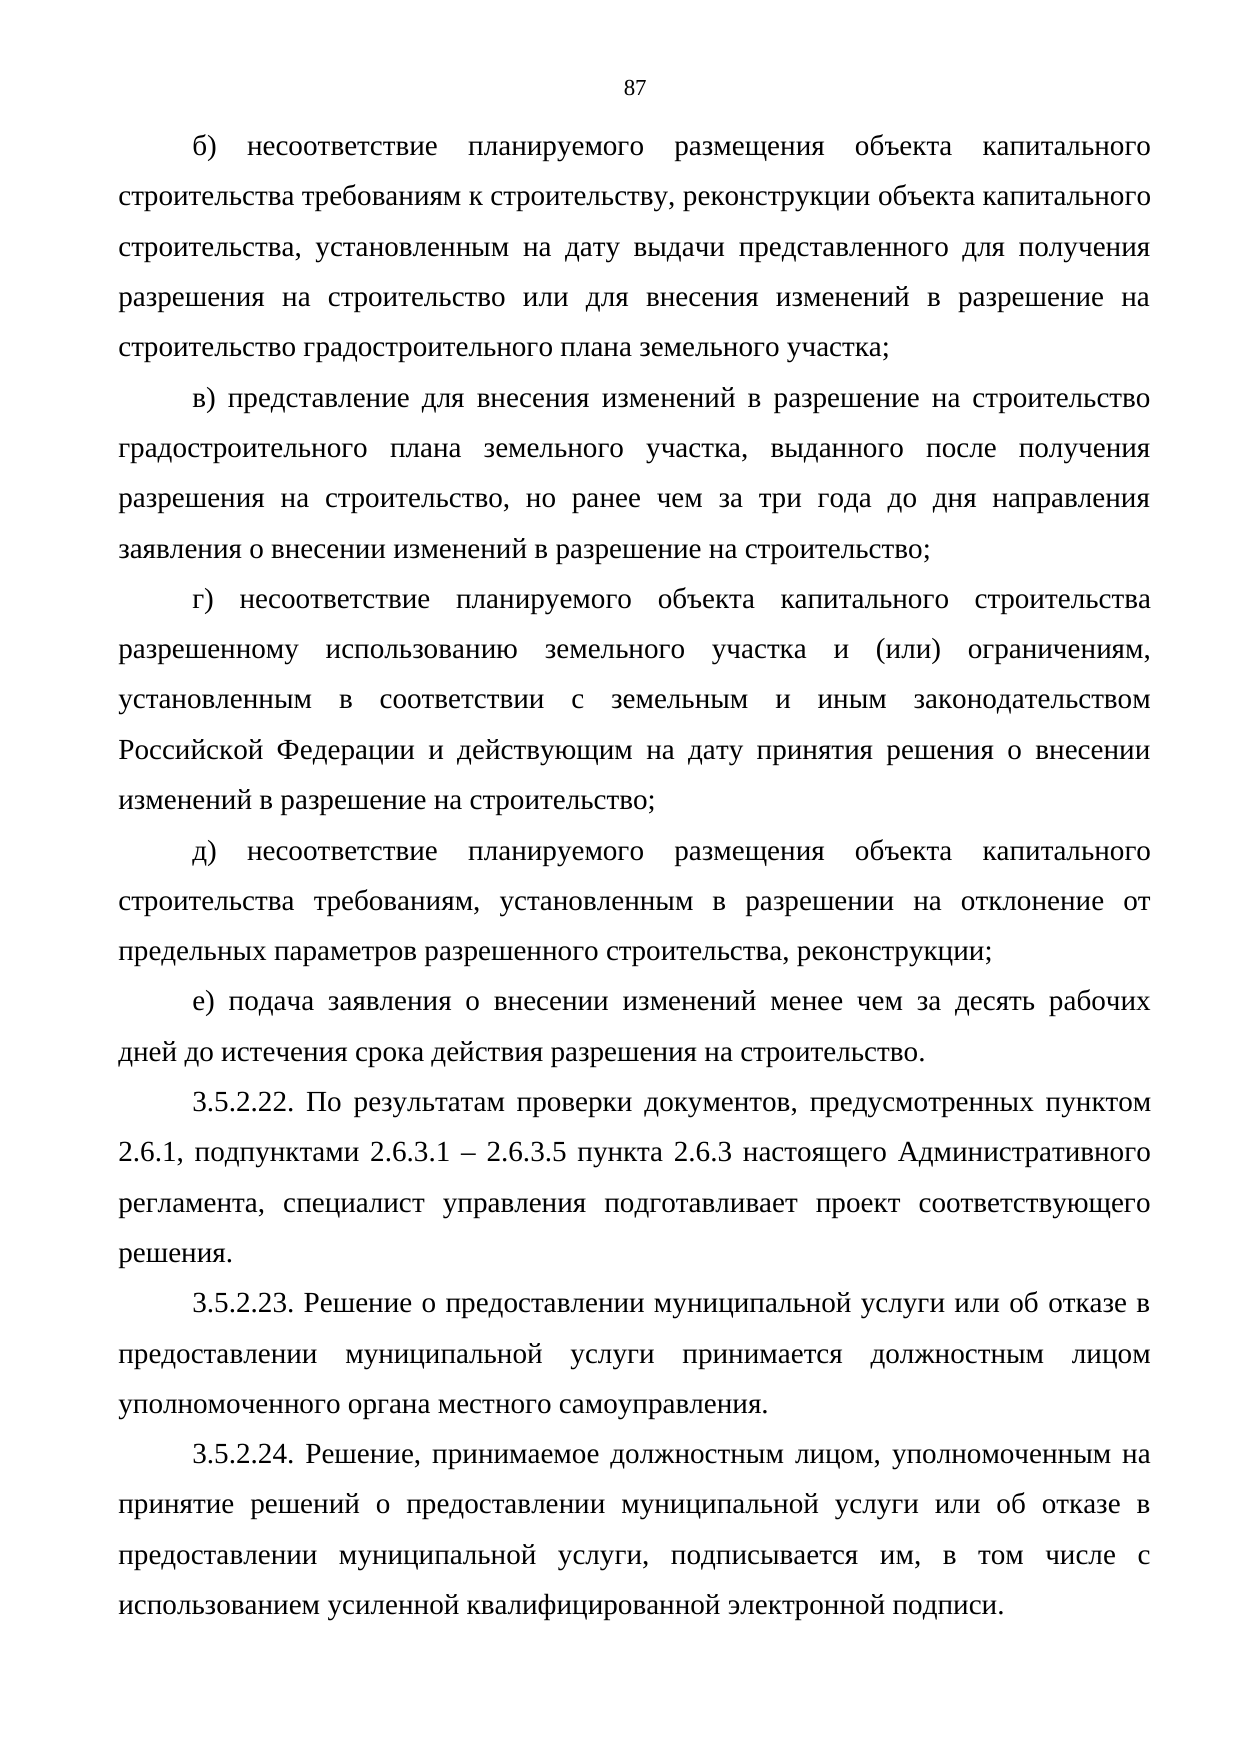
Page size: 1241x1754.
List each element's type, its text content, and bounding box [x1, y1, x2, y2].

text е) подача заявления о внесении изменений менее чем за десять рабочих дней до истечения срока действия разрешения на строительство. [118, 983, 1152, 1067]
text г) несоответствие планируемого объекта капитального строительства разрешенному использованию земельного участка и (или) ограничениям, установленным в соответствии с земельным и иным законодательством Российской Федерации и действующим на дату принятия решения о внесении изменений в разрешение на строительство; [118, 581, 1152, 816]
text 3.5.2.22. По результатам проверки документов, предусмотренных пунктом 2.6.1, подпунктами 2.6.3.1 – 2.6.3.5 пункта 2.6.3 настоящего Административного регламента, специалист управления подготавливает проект соответствующего решения. [118, 1084, 1152, 1269]
text в) представление для внесения изменений в разрешение на строительство градостроительного плана земельного участка, выданного после получения разрешения на строительство, но ранее чем за три года до дня направления заявления о внесении изменений в разрешение на строительство; [118, 380, 1152, 564]
text 3.5.2.23. Решение о предоставлении муниципальной услуги или об отказе в предоставлении муниципальной услуги принимается должностным лицом уполномоченного органа местного самоуправления. [118, 1285, 1152, 1419]
text б) несоответствие планируемого размещения объекта капитального строительства требованиям к строительству, реконструкции объекта капитального строительства, установленным на дату выдачи представленного для получения разрешения на строительство или для внесения изменений в разрешение на строительство градостроительного плана земельного участка; [118, 128, 1152, 363]
text д) несоответствие планируемого размещения объекта капитального строительства требованиям, установленным в разрешении на отклонение от предельных параметров разрешенного строительства, реконструкции; [118, 833, 1152, 967]
text 3.5.2.24. Решение, принимаемое должностным лицом, уполномоченным на принятие решений о предоставлении муниципальной услуги или об отказе в предоставлении муниципальной услуги, подписывается им, в том числе с использованием усиленной квалифицированной электронной подписи. [118, 1436, 1152, 1621]
